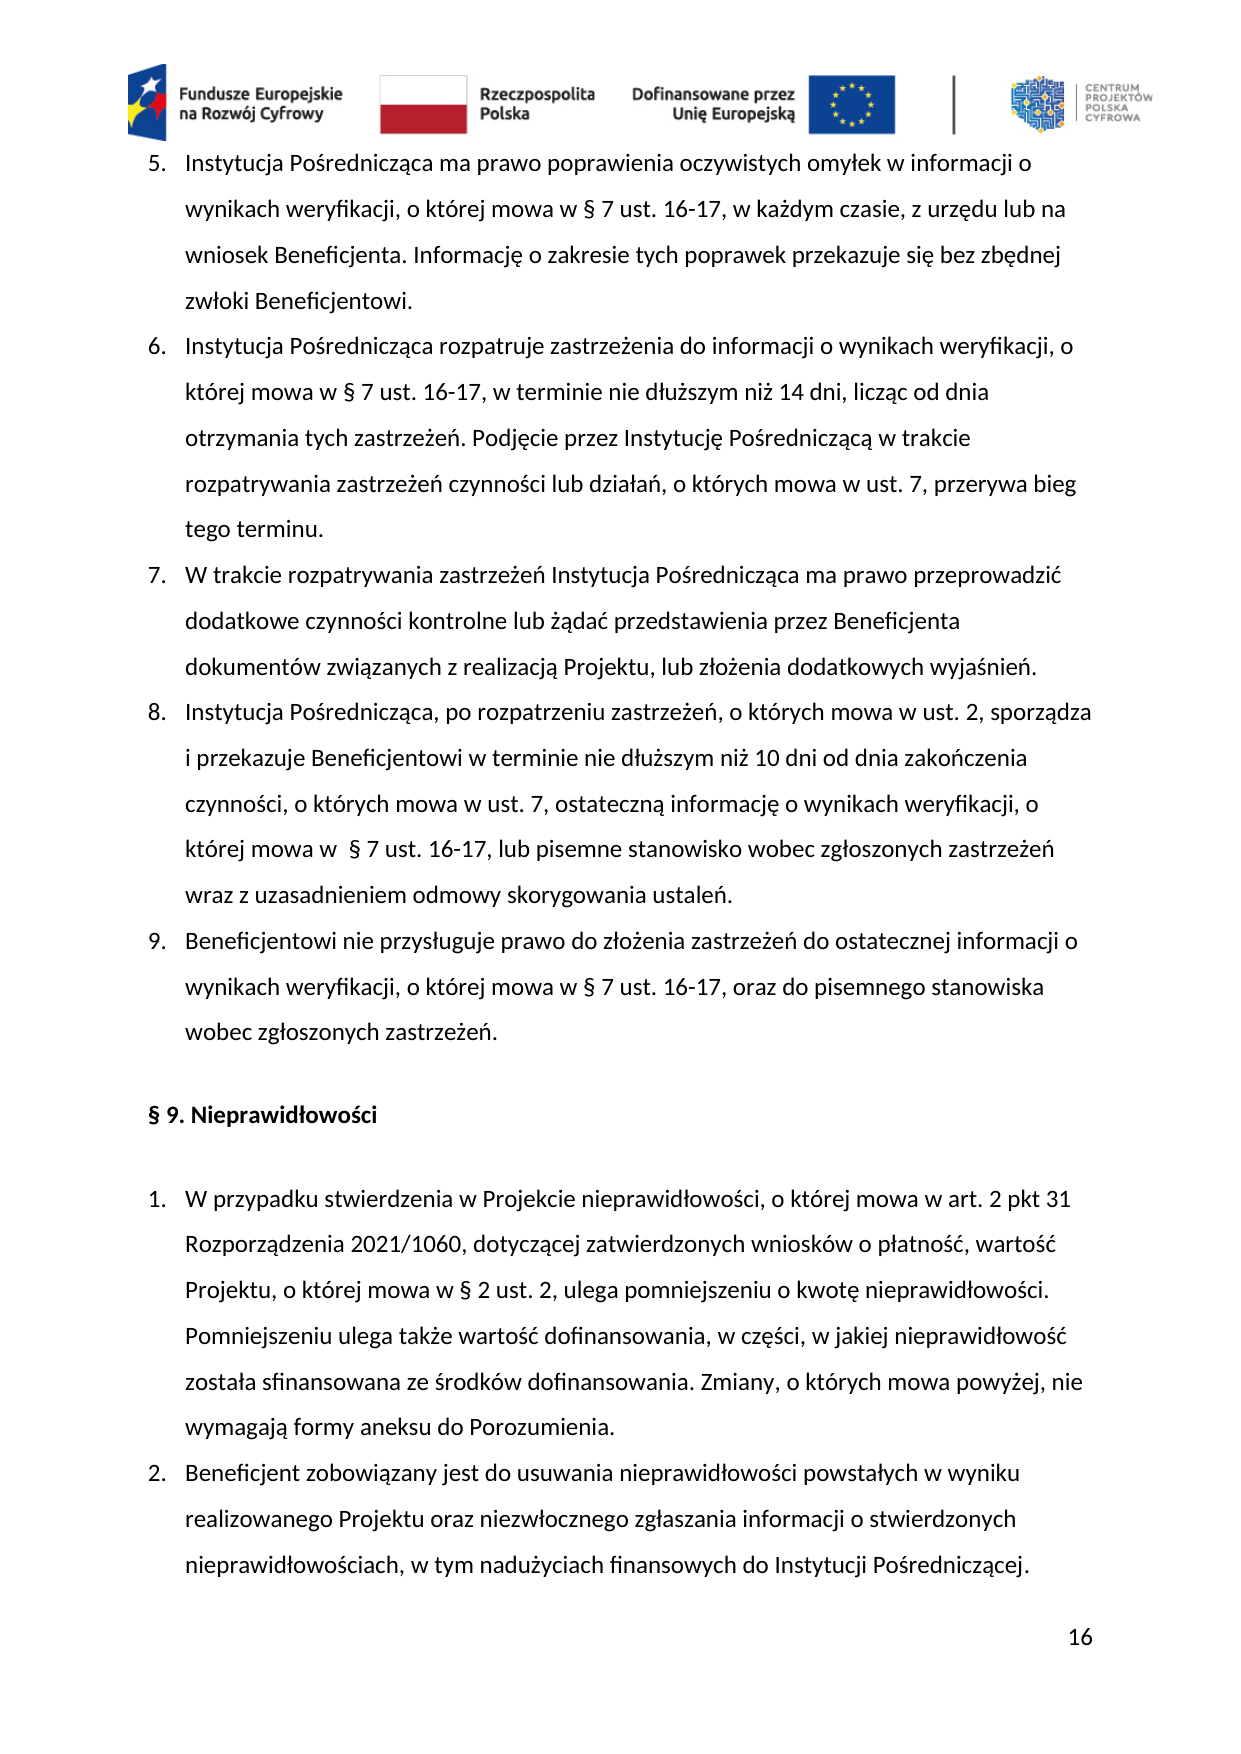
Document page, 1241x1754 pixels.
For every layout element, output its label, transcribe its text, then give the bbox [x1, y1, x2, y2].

list Beneficjentowi nie przysługuje prawo do złożenia zastrzeżeń do ostatecznej informacji o wynikach weryfikacji, o której mowa w § 7 ust. 16-17, oraz do pisemnego stanowiska wobec zgłoszonych zastrzeżeń. [148, 925, 1093, 1047]
picture [128, 64, 1153, 141]
list Beneficjent zobowiązany jest do usuwania nieprawidłowości powstałych w wyniku realizowanego Projektu oraz niezwłocznego zgłaszania informacji o stwierdzonych nieprawidłowościach, w tym nadużyciach finansowych do Instytucji Pośredniczącej. [148, 1457, 1093, 1579]
list Instytucja Pośrednicząca rozpatruje zastrzeżenia do informacji o wynikach weryfikacji, o której mowa w § 7 ust. 16-17, w terminie nie dłuższym niż 14 dni, licząc od dnia otrzymania tych zastrzeżeń. Podjęcie przez Instytucję Pośredniczącą w trakcie rozpatrywania zastrzeżeń czynności lub działań, o których mowa w ust. 7, przerywa bieg tego terminu. [148, 331, 1093, 544]
list W przypadku stwierdzenia w Projekcie nieprawidłowości, o której mowa w art. 2 pkt 31 Rozporządzenia 2021/1060, dotyczącej zatwierdzonych wniosków o płatność, wartość Projektu, o której mowa w § 2 ust. 2, ulega pomniejszeniu o kwotę nieprawidłowości. Pomniejszeniu ulega także wartość dofinansowania, w części, w jakiej nieprawidłowość została sfinansowana ze środków dofinansowania. Zmiany, o których mowa powyżej, nie wymagają formy aneksu do Porozumienia. [148, 1183, 1093, 1442]
list Instytucja Pośrednicząca ma prawo poprawienia oczywistych omyłek w informacji o wynikach weryfikacji, o której mowa w § 7 ust. 16-17, w każdym czasie, z urzędu lub na wniosek Beneficjenta. Informację o zakresie tych poprawek przekazuje się bez zbędnej zwłoki Beneficjentowi. [148, 148, 1093, 315]
list W trakcie rozpatrywania zastrzeżeń Instytucja Pośrednicząca ma prawo przeprowadzić dodatkowe czynności kontrolne lub żądać przedstawienia przez Beneficjenta dokumentów związanych z realizacją Projektu, lub złożenia dodatkowych wyjaśnień. [148, 559, 1093, 681]
list Instytucja Pośrednicząca, po rozpatrzeniu zastrzeżeń, o których mowa w ust. 2, sporządza i przekazuje Beneficjentowi w terminie nie dłuższym niż 10 dni od dnia zakończenia czynności, o których mowa w ust. 7, ostateczną informację o wynikach weryfikacji, o której mowa w § 7 ust. 16-17, lub pisemne stanowisko wobec zgłoszonych zastrzeżeń wraz z uzasadnieniem odmowy skorygowania ustaleń. [148, 696, 1093, 910]
subtitle § 9. Nieprawidłowości [148, 1100, 1093, 1130]
